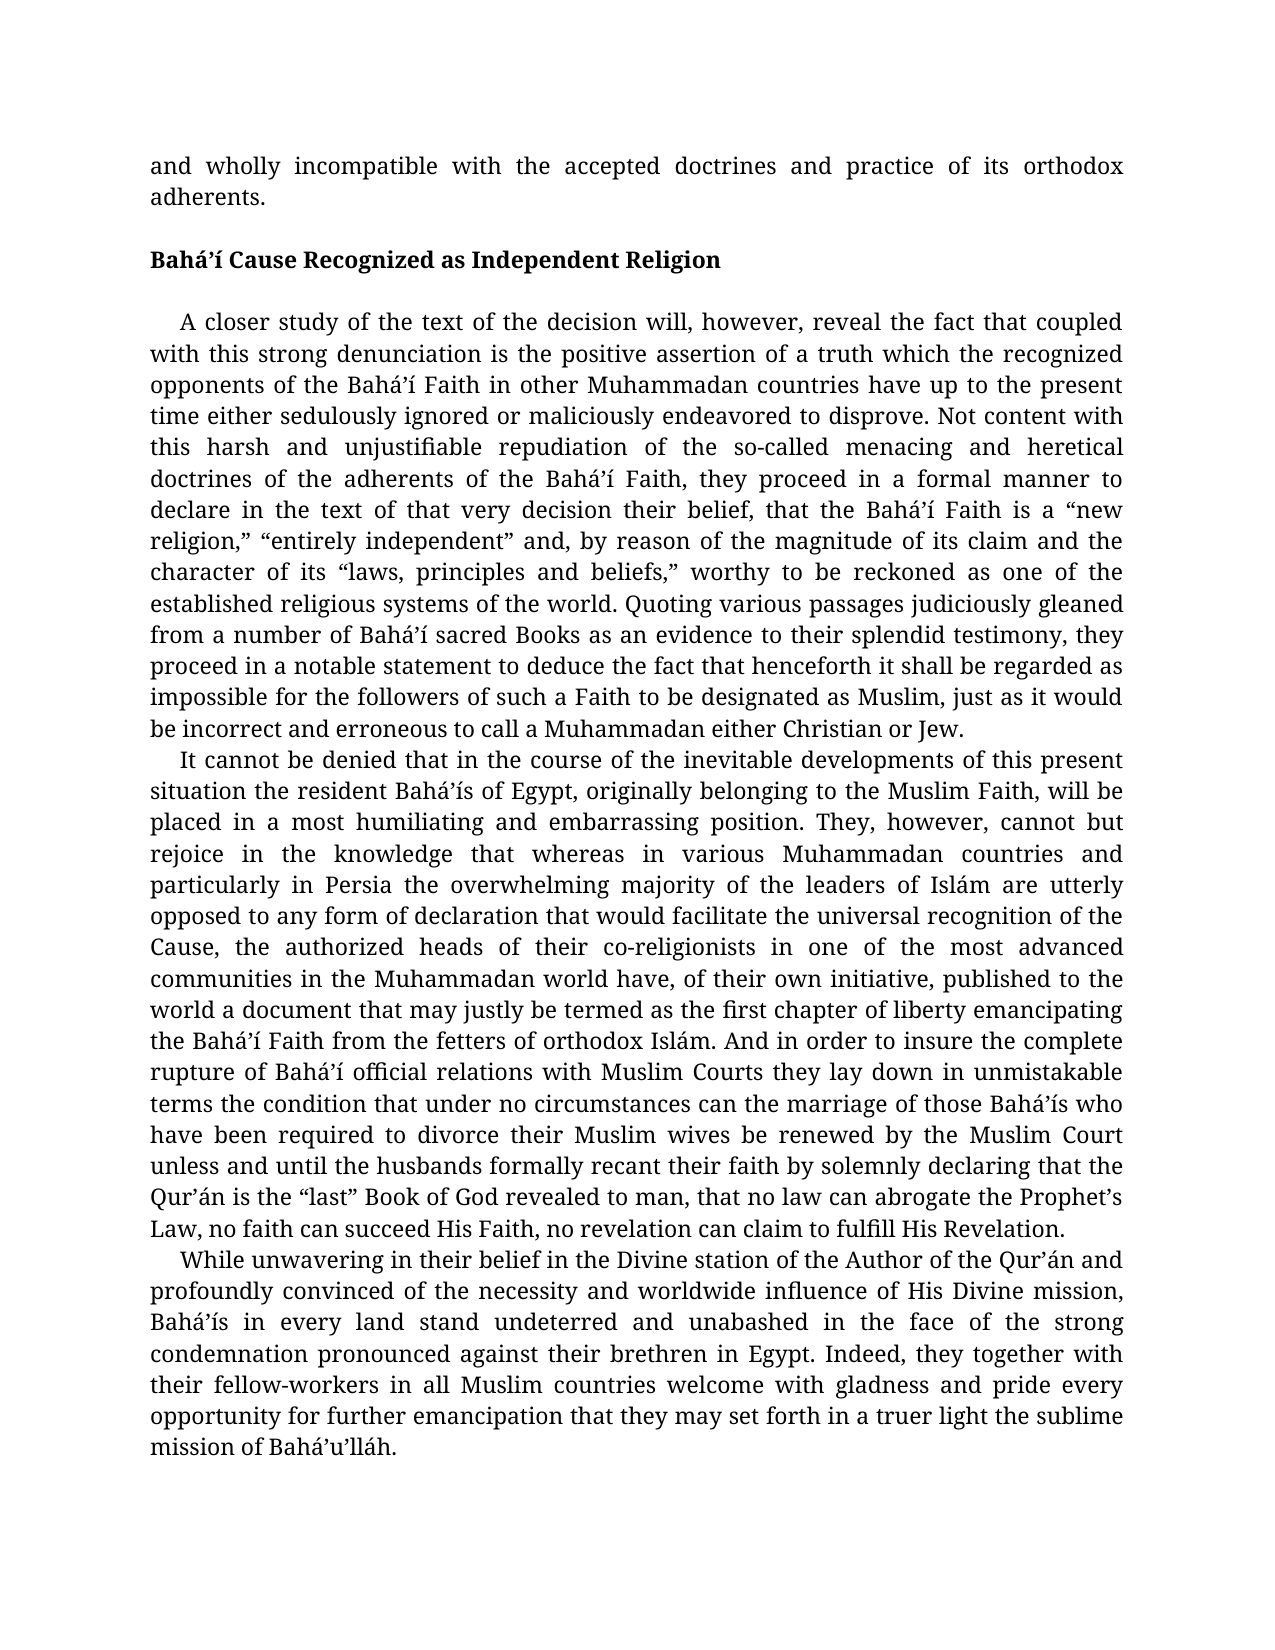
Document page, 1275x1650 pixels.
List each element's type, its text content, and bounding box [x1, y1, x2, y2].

text A closer study of the text of the decision will, however, reveal the fact that coupled with this strong denunciation is the positive assertion of a truth which the recognized opponents of the Bahá’í Faith in other Muhammadan countries have up to the present time either sedulously ignored or maliciously endeavored to disprove. Not content with this harsh and unjustifiable repudiation of the so-called menacing and heretical doctrines of the adherents of the Bahá’í Faith, they proceed in a formal manner to declare in the text of that very decision their belief, that the Bahá’í Faith is a “new religion,” “entirely independent” and, by reason of the magnitude of its claim and the character of its “laws, principles and beliefs,” worthy to be reckoned as one of the established religious systems of the world. Quoting various passages judiciously gleaned from a number of Bahá’í sacred Books as an evidence to their splendid testimony, they proceed in a notable statement to deduce the fact that henceforth it shall be regarded as impossible for the followers of such a Faith to be designated as Muslim, just as it would be incorrect and erroneous to call a Muhammadan either Christian or Jew. [150, 306, 1125, 744]
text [150, 150, 1125, 212]
text It cannot be denied that in the course of the inevitable developments of this present situation the resident Bahá’ís of Egypt, originally belonging to the Muslim Faith, will be placed in a most humiliating and embarrassing position. They, however, cannot but rejoice in the knowledge that whereas in various Muhammadan countries and particularly in Persia the overwhelming majority of the leaders of Islám are utterly opposed to any form of declaration that would facilitate the universal recognition of the Cause, the authorized heads of their co-religionists in one of the most advanced communities in the Muhammadan world have, of their own initiative, published to the world a document that may justly be termed as the first chapter of liberty emancipating the Bahá’í Faith from the fetters of orthodox Islám. And in order to insure the complete rupture of Bahá’í official relations with Muslim Courts they lay down in unmistakable terms the condition that under no circumstances can the marriage of those Bahá’ís who have been required to divorce their Muslim wives be renewed by the Muslim Court unless and until the husbands formally recant their faith by solemnly declaring that the Qur’án is the “last” Book of God revealed to man, that no law can abrogate the Prophet’s Law, no faith can succeed His Faith, no revelation can claim to fulfill His Revelation. [150, 744, 1125, 1244]
text While unwavering in their belief in the Divine station of the Author of the Qur’án and profoundly convinced of the necessity and worldwide influence of His Divine mission, Bahá’ís in every land stand undeterred and unabashed in the face of the strong condemnation pronounced against their brethren in Egypt. Indeed, they together with their fellow-workers in all Muslim countries welcome with gladness and pride every opportunity for further emancipation that they may set forth in a truer light the sublime mission of Bahá’u’lláh. [150, 1244, 1125, 1462]
